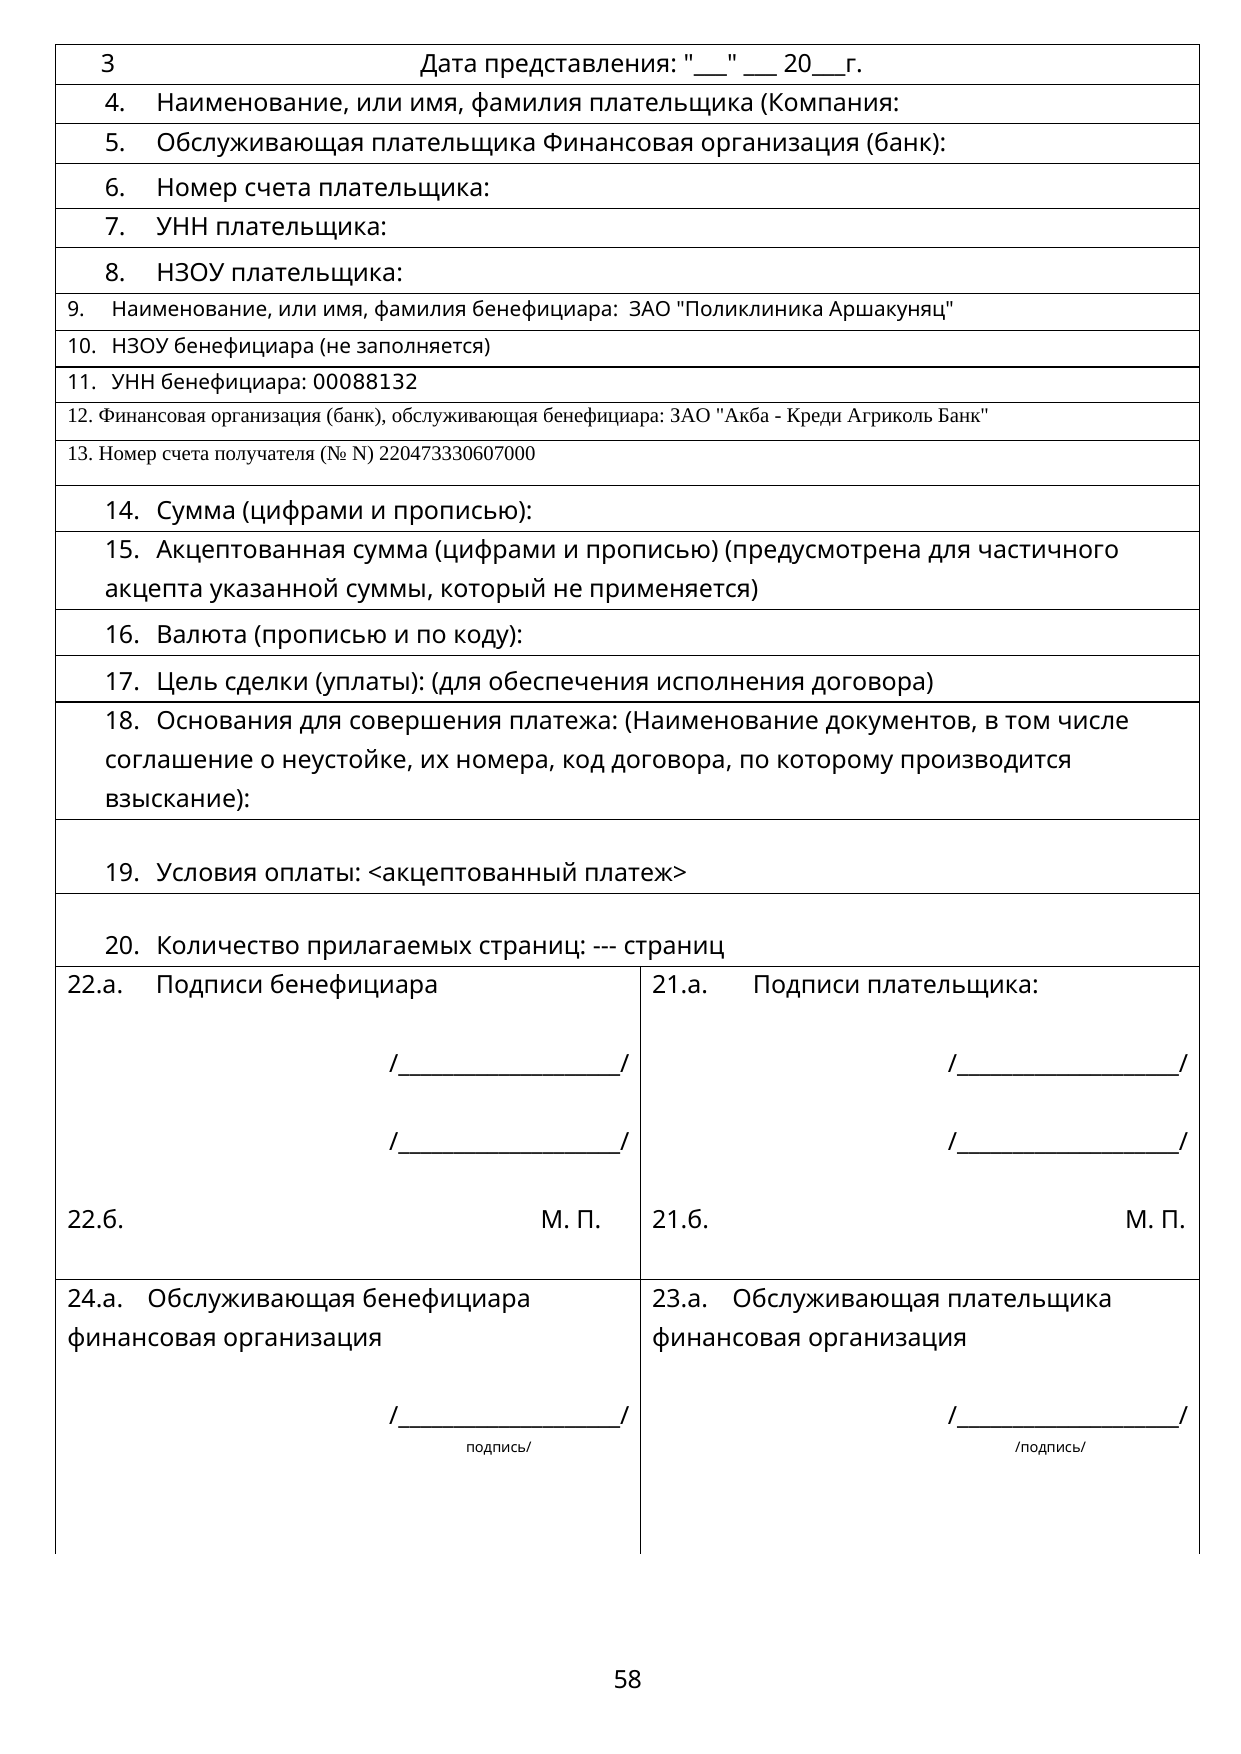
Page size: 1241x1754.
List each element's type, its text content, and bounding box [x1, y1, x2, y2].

table_cell 22.а. Подписи бенефициара /____________________/ /____________________/ 22.б. М. П. [56, 967, 640, 1279]
table_cell 15. Акцептованная сумма (цифрами и прописью) (предусмотрена для частичного акцепта указанной суммы, который не применяется) [56, 532, 1199, 609]
table_cell 12. Финансовая организация (банк), обслуживающая бенефициара: ЗАО "Акба - Креди Агриколь Банк" [56, 403, 1199, 440]
table_cell 19. Условия оплаты: <акцептованный платеж> [56, 820, 1199, 892]
table_cell 5. Обслуживающая плательщика Финансовая организация (банк): [56, 124, 1199, 162]
table_cell 21.а. Подписи плательщика: /____________________/ /____________________/ 21.б. М. П. [641, 967, 1199, 1279]
table_cell 9. Наименование, или имя, фамилия бенефициара: ЗАО "Поликлиника Аршакуняц" [56, 294, 1199, 330]
table_cell 24.а. Обслуживающая бенефициара финансовая организация /____________________/ подпись/ [56, 1280, 640, 1554]
table_cell 10. НЗОУ бенефициара (не заполняется) [56, 331, 1199, 366]
table_cell 16. Валюта (прописью и по коду): [56, 610, 1199, 655]
table_cell 8. НЗОУ плательщика: [56, 248, 1199, 293]
table_cell 18. Основания для совершения платежа: (Наименование документов, в том числе соглашение о неустойке, их номера, код договора, по которому производится взыскание): [56, 703, 1199, 819]
table_cell 14. Сумма (цифрами и прописью): [56, 486, 1199, 531]
table_cell 7. УНН плательщика: [56, 209, 1199, 247]
table_cell 4. Наименование, или имя, фамилия плательщика (Компания: [56, 85, 1199, 123]
table_cell 11. УНН бенефициара: 00088132 [56, 368, 1199, 402]
table_cell 23.а. Обслуживающая плательщика финансовая организация /____________________/ /подпись/ [641, 1280, 1199, 1554]
table_cell 6. Номер счета плательщика: [56, 164, 1199, 208]
table_cell 3 Дата представления: "___" ___ 20___г. [56, 45, 1199, 84]
table_cell 20. Количество прилагаемых страниц: --- страниц [56, 894, 1199, 966]
table_cell 17. Цель сделки (уплаты): (для обеспечения исполнения договора) [56, 656, 1199, 701]
table_cell 13. Номер счета получателя (№ N) 220473330607000 [56, 441, 1199, 485]
